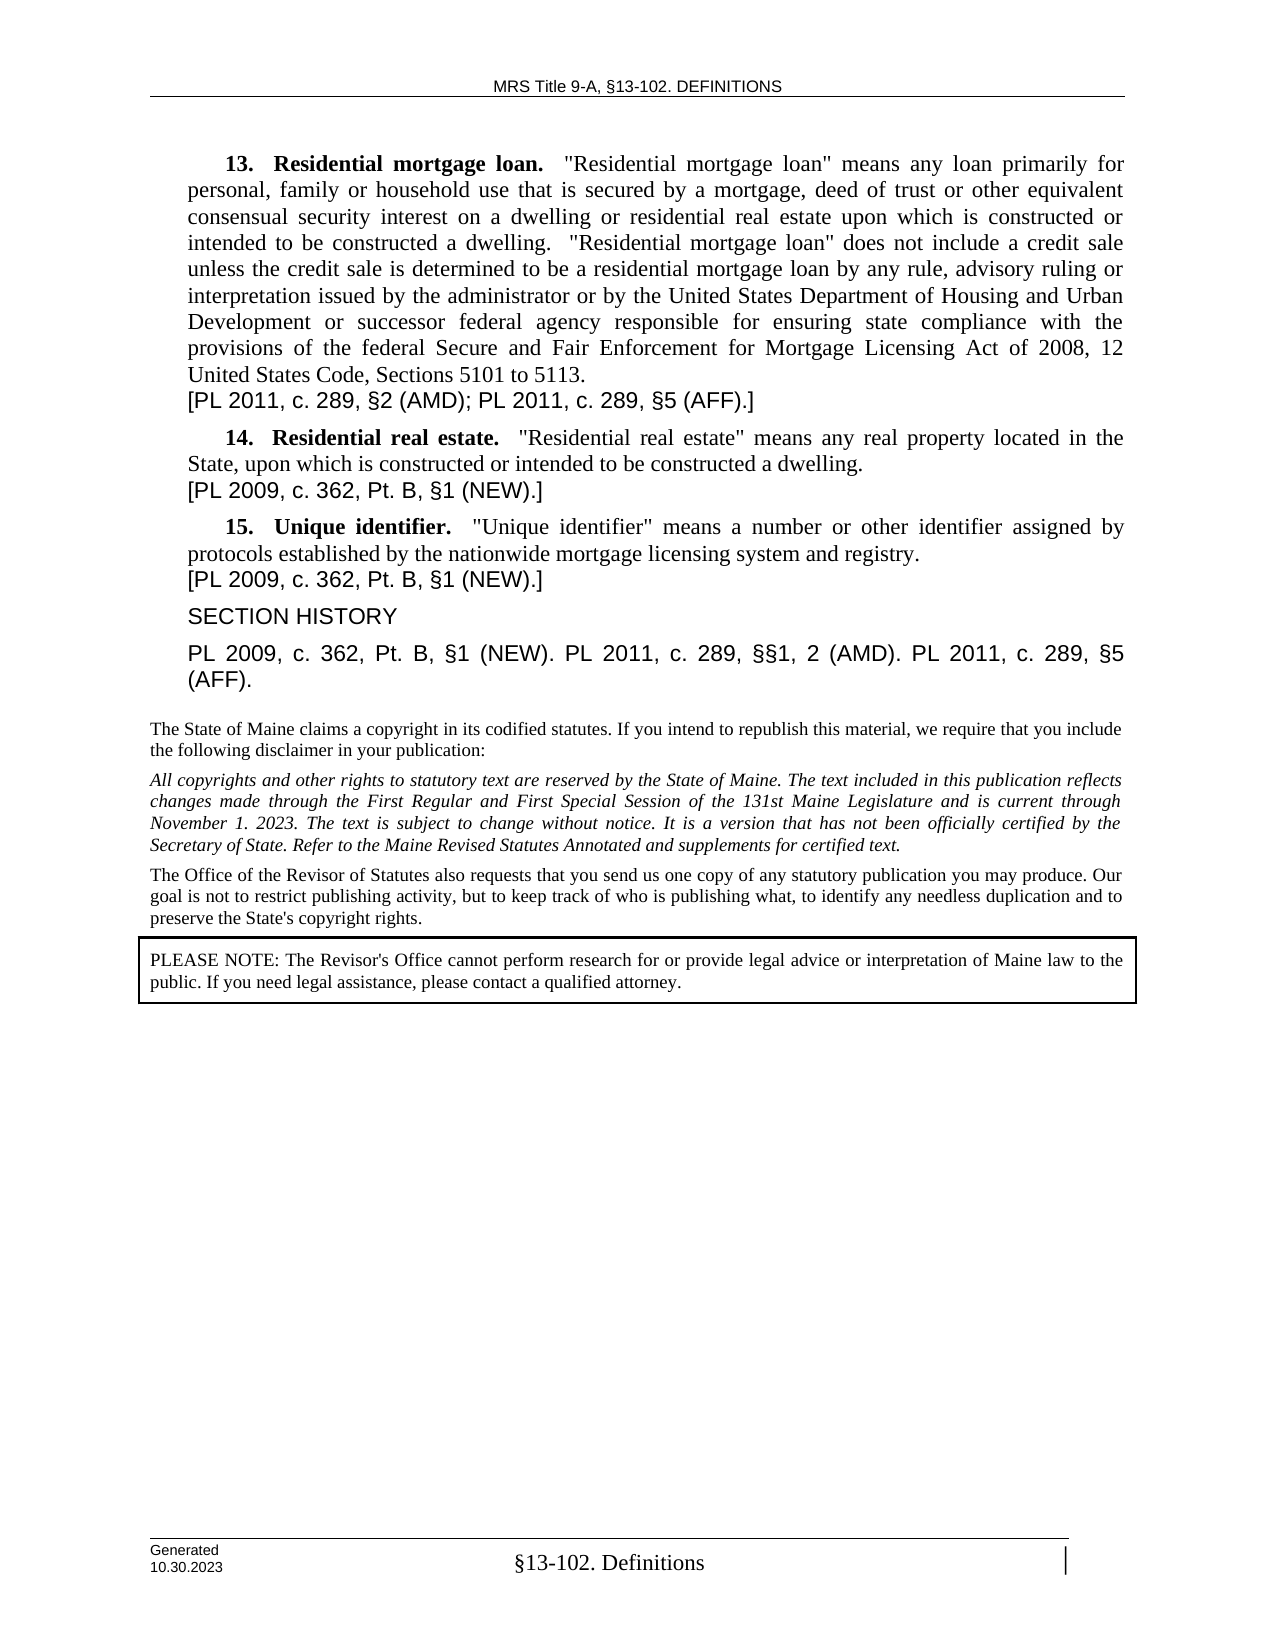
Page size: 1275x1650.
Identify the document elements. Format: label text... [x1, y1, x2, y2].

text The Office of the Revisor of Statutes also requests that you send us one copy of any statutory publication you may produce. Our goal is not to restrict publishing activity, but to keep track of who is publishing what, to identify any needless duplication and to preserve the State's copyright rights. [150, 863, 1125, 928]
text [PL 2009, c. 362, Pt. B, §1 (NEW).] [187, 566, 1125, 592]
text [PL 2009, c. 362, Pt. B, §1 (NEW).] [187, 477, 1125, 503]
text 14. Residential real estate. "Residential real estate" means any real property located in the State, upon which is constructed or intended to be constructed a dwelling. [187, 424, 1125, 477]
text PLEASE NOTE: The Revisor's Office cannot perform research for or provide legal advice or interpretation of Maine law to the public. If you need legal assistance, please contact a qualified attorney. [140, 939, 1135, 1002]
text 15. Unique identifier. "Unique identifier" means a number or other identifier assigned by protocols established by the nationwide mortgage licensing system and registry. [187, 513, 1125, 566]
text PL 2009, c. 362, Pt. B, §1 (NEW). PL 2011, c. 289, §§1, 2 (AMD). PL 2011, c. 289, §5 (AFF). [187, 640, 1125, 692]
text [PL 2011, c. 289, §2 (AMD); PL 2011, c. 289, §5 (AFF).] [187, 387, 1125, 413]
text All copyrights and other rights to statutory text are reserved by the State of Maine. The text included in this publication reflects changes made through the First Regular and First Special Session of the 131st Maine Legislature and is current through November 1. 2023 . The text is subject to change without notice. It is a version that has not been officially certified by the Secretary of State. Refer to the Maine Revised Statutes Annotated and supplements for certified text. [150, 769, 1125, 855]
text SECTION HISTORY [187, 603, 1125, 629]
text The State of Maine claims a copyright in its codified statutes. If you intend to republish this material, we require that you include the following disclaimer in your publication: [150, 717, 1125, 761]
text 13. Residential mortgage loan. "Residential mortgage loan" means any loan primarily for personal, family or household use that is secured by a mortgage, deed of trust or other equivalent consensual security interest on a dwelling or residential real estate upon which is constructed or intended to be constructed a dwelling. "Residential mortgage loan" does not include a credit sale unless the credit sale is determined to be a residential mortgage loan by any rule, advisory ruling or interpretation issued by the administrator or by the United States Department of Housing and Urban Development or successor federal agency responsible for ensuring state compliance with the provisions of the federal Secure and Fair Enforcement for Mortgage Licensing Act of 2008, 12 United States Code, Sections 5101 to 5113. [187, 150, 1125, 387]
